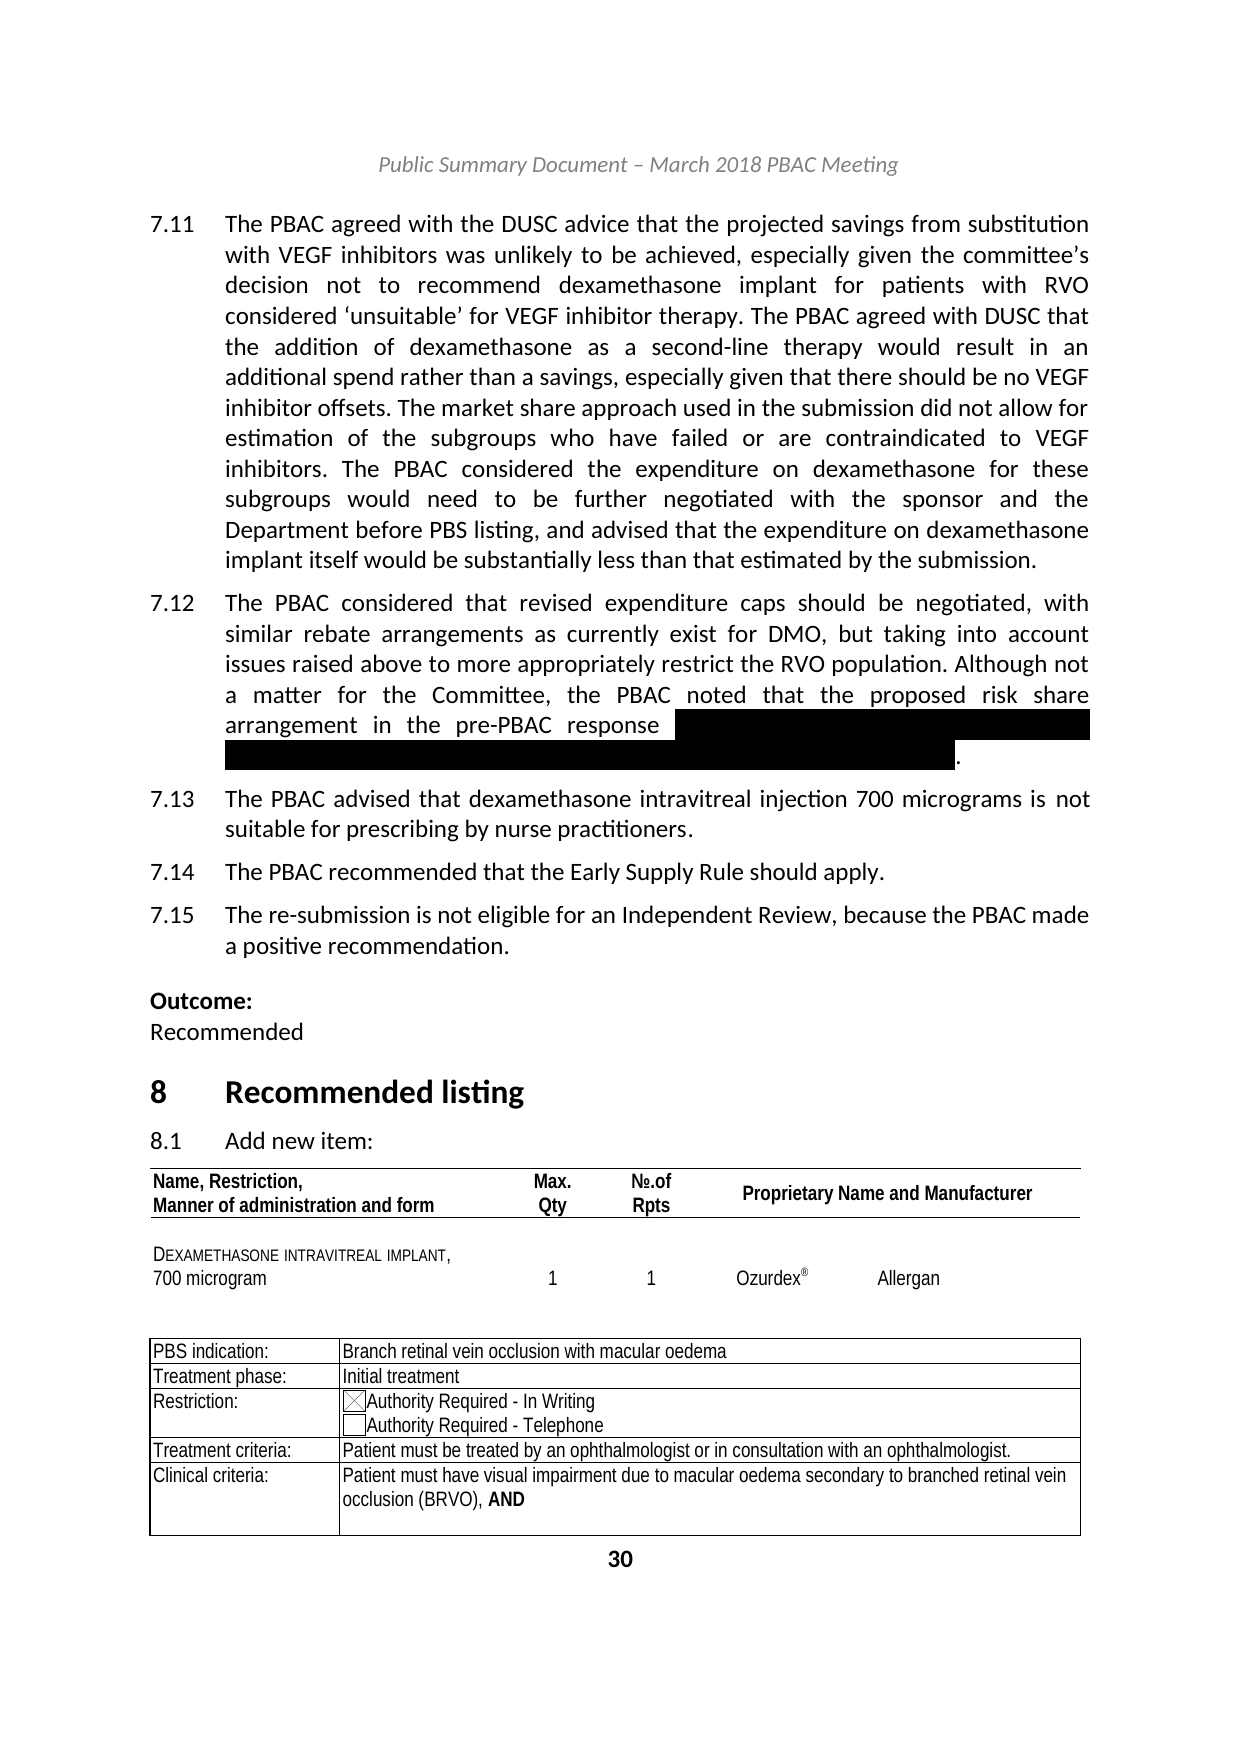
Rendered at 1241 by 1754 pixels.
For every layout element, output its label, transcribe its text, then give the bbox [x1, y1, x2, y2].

table_cell Initial treatment [340, 1364, 1080, 1388]
table_cell Patient must be treated by an ophthalmologist or in consultation with an ophthalmologist. [340, 1438, 1080, 1462]
table_header Max. Qty [497, 1169, 608, 1217]
table_cell Allergan [850, 1218, 967, 1338]
table_cell 1 [497, 1218, 608, 1338]
table_cell Treatment criteria: [151, 1438, 339, 1462]
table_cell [340, 1463, 1080, 1534]
list The PBAC agreed with the DUSC advice that the projected savings from substitution with VEGF inhibitors was unlikely to be achieved, especially given the committee’s decision not to recommend dexamethasone implant for patients with RVO considered ‘unsuitable’ for VEGF inhibitor therapy. The PBAC agreed with DUSC that the addition of dexamethasone as a second-line therapy would result in an additional spend rather than a savings, especially given that there should be no VEGF inhibitor offsets. The market share approach used in the submission did not allow for estimation of the subgroups who have failed or are contraindicated to VEGF inhibitors. The PBAC considered the expenditure on dexamethasone for these subgroups would need to be further negotiated with the sponsor and the Department before PBS listing, and advised that the expenditure on dexamethasone implant itself would be substantially less than that estimated by the submission. [150, 208, 1090, 575]
table_header №.of Rpts [608, 1169, 694, 1217]
text Outcome: [150, 986, 1090, 1016]
table_cell Clinical criteria: [151, 1463, 339, 1534]
table_cell Ozurdex® [694, 1218, 850, 1338]
table_cell Branch retinal vein occlusion with macular oedema [340, 1339, 1080, 1363]
table_cell PBS indication: [151, 1339, 339, 1363]
list The PBAC advised that dexamethasone intravitreal injection 700 micrograms is not suitable for prescribing by nurse practitioners. [150, 783, 1090, 844]
table_header Name, Restriction, Manner of administration and form [150, 1169, 497, 1217]
text Recommended [150, 1016, 1090, 1047]
list Add new item: [150, 1125, 1090, 1155]
table_header Proprietary Name and Manufacturer [694, 1169, 1081, 1217]
list The re-submission is not eligible for an Independent Review, because the PBAC made a positive recommendation. [150, 899, 1090, 961]
list The PBAC recommended that the Early Supply Rule should apply. [150, 856, 1090, 887]
table_cell Treatment phase: [151, 1364, 339, 1388]
table_cell [967, 1217, 1081, 1338]
table_cell Authority Required - In Writing Authority Required - Telephone [340, 1389, 1080, 1437]
table_cell Dexamethasone intravitreal implant, 700 microgram [150, 1217, 497, 1338]
table_cell 1 [608, 1218, 694, 1338]
list Recommended listing [150, 1072, 1090, 1112]
list The PBAC considered that revised expenditure caps should be negotiated, with similar rebate arrangements as currently exist for DMO, but taking into account issues raised above to more appropriately restrict the RVO population. Although not a matter for the Committee, the PBAC noted that the proposed risk share arrangement in the pre-PBAC response ''''''''''''''''''''''''''''''' '''''''''''''''' '''''''' '''''''''''' ''''''''''''''''' ''''' ''''''''''''''''''''''''''''''''' '''''' ''''' '''''''''' ''''''''''' ''''' '''''''''''''''' '''''' ''''''''. [150, 587, 1090, 770]
table_cell Restriction: [151, 1389, 339, 1437]
